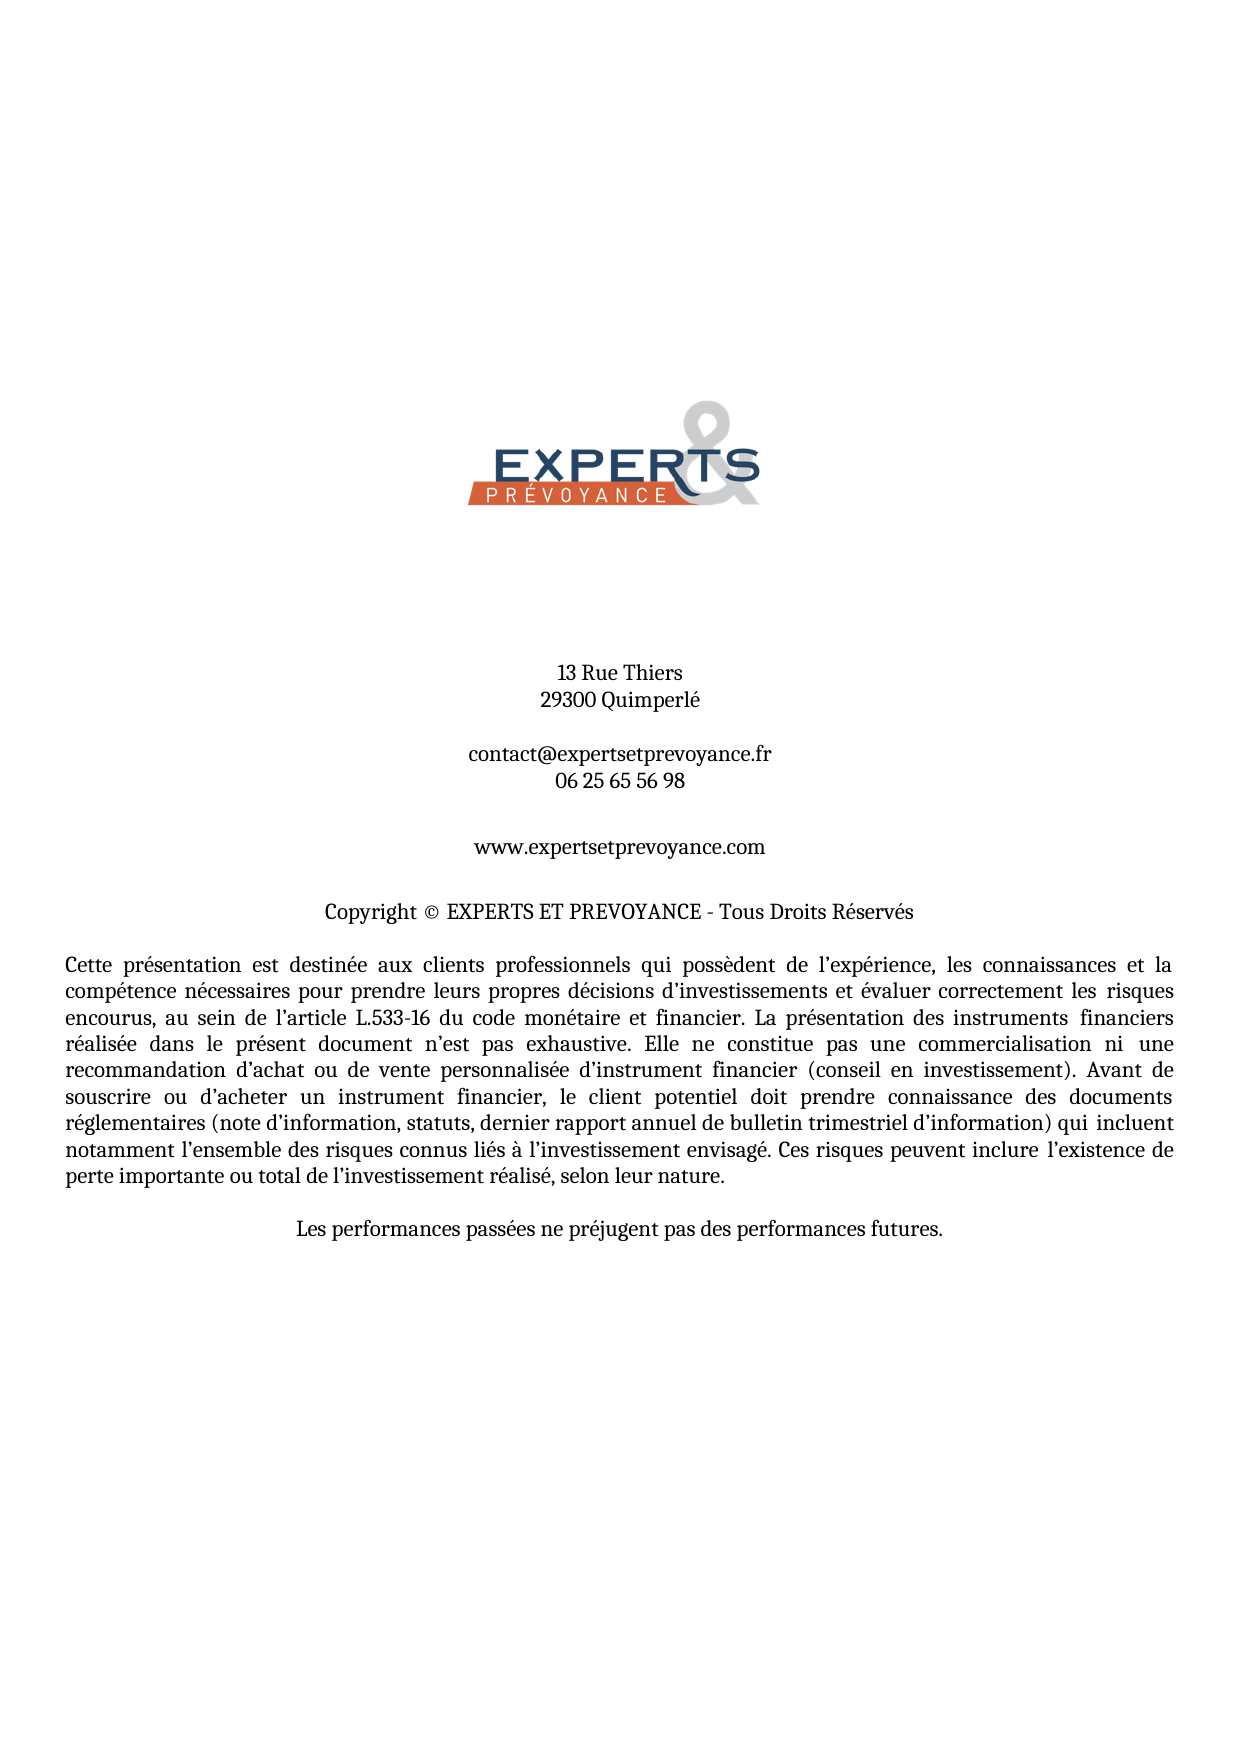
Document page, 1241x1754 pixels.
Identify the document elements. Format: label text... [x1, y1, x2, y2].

text contact@expertsetprevoyance.fr [0, 741, 1240, 767]
text Les performances passées ne préjugent pas des performances futures. [0, 1216, 1239, 1242]
text 13 Rue Thiers [0, 660, 1240, 686]
text 06 25 65 56 98 [0, 768, 1240, 794]
picture [432, 323, 810, 633]
text www.expertsetprevoyance.com [0, 834, 1240, 860]
text Cette présentation est destinée aux clients professionnels qui possèdent de l’expérience, les connaissances et la compétence nécessaires pour prendre leurs propres décisions d’investissements et évaluer correctement les risques encourus, au sein de l’article L.533-16 du code monétaire et financier. La présentation des instruments financiers réalisée dans le présent document n’est pas exhaustive. Elle ne constitue pas une commercialisation ni une recommandation d’achat ou de vente personnalisée d’instrument financier (conseil en investissement). Avant de souscrire ou d’acheter un instrument financier, le client potentiel doit prendre connaissance des documents réglementaires (note d’information, statuts, dernier rapport annuel de bulletin trimestriel d’information) qui incluent notamment l’ensemble des risques connus liés à l’investissement envisagé. Ces risques peuvent inclure l’existence de perte importante ou total de l’investissement réalisé, selon leur nature. [65, 952, 1174, 1189]
text Copyright © EXPERTS ET PREVOYANCE - Tous Droits Réservés [0, 899, 1239, 926]
text 29300 Quimperlé [0, 687, 1240, 713]
